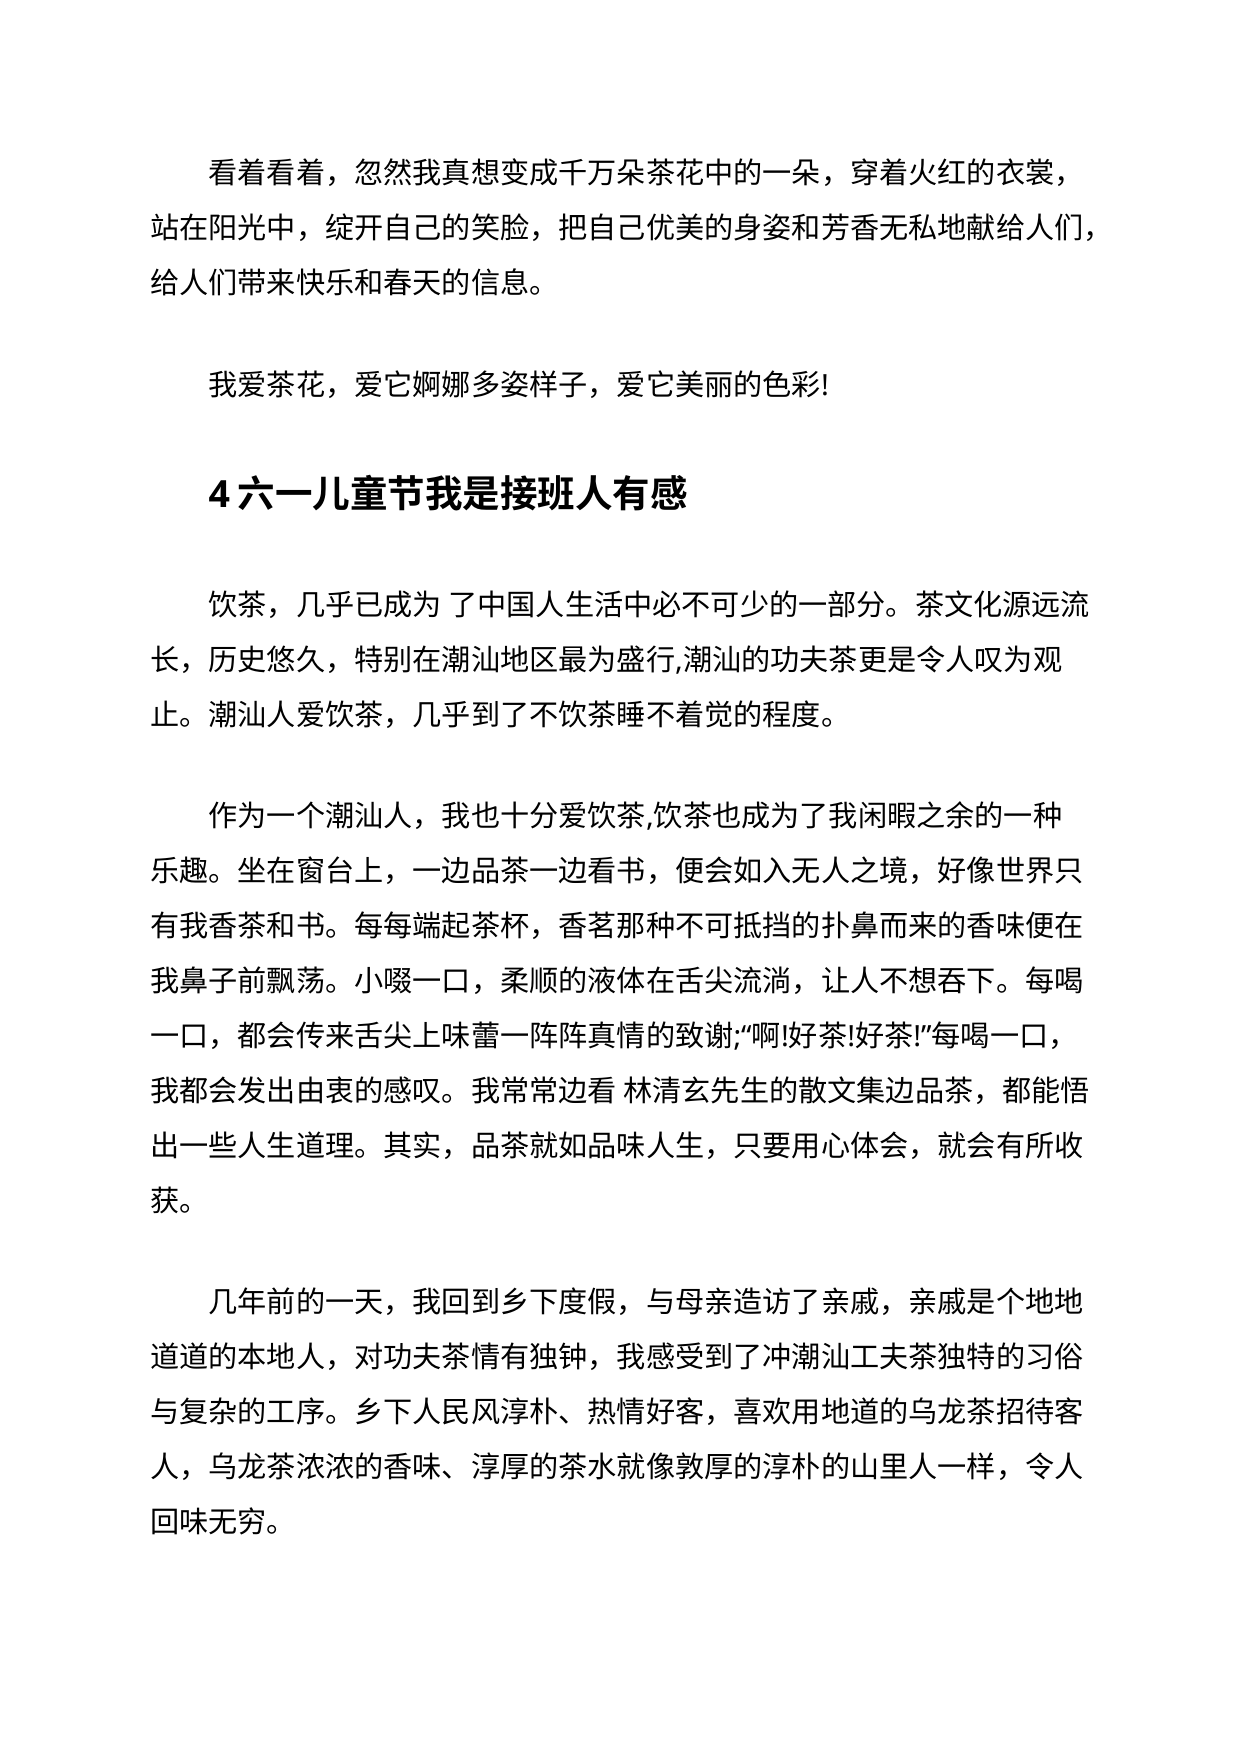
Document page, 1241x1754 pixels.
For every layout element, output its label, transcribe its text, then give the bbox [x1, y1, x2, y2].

text 几年前的一天，我回到乡下度假，与母亲造访了亲戚，亲戚是个地地道道的本地人，对功夫茶情有独钟，我感受到了冲潮汕工夫茶独特的习俗与复杂的工序。乡下人民风淳朴、热情好客，喜欢用地道的乌龙茶招待客人，乌龙茶浓浓的香味、淳厚的茶水就像敦厚的淳朴的山里人一样，令人回味无穷。 [150, 1279, 1090, 1541]
text 作为一个潮汕人，我也十分爱饮茶,饮茶也成为了我闲暇之余的一种乐趣。坐在窗台上，一边品茶一边看书，便会如入无人之境，好像世界只有我香茶和书。每每端起茶杯，香茗那种不可抵挡的扑鼻而来的香味便在我鼻子前飘荡。小啜一口，柔顺的液体在舌尖流淌，让人不想吞下。每喝一口，都会传来舌尖上味蕾一阵阵真情的致谢;“啊!好茶!好茶!”每喝一口，我都会发出由衷的感叹。我常常边看 林清玄先生的散文集边品茶，都能悟出一些人生道理。其实，品茶就如品味人生，只要用心体会，就会有所收获。 [150, 793, 1090, 1219]
text 饮茶，几乎已成为 了中国人生活中必不可少的一部分。茶文化源远流长，历史悠久，特别在潮汕地区最为盛行,潮汕的功夫茶更是令人叹为观止。潮汕人爱饮茶，几乎到了不饮茶睡不着觉的程度。 [150, 581, 1090, 733]
text 我爱茶花，爱它婀娜多姿样子，爱它美丽的色彩! [150, 362, 1090, 404]
text 4六一儿童节我是接班人有感 [150, 463, 1090, 518]
text 看着看着，忽然我真想变成千万朵茶花中的一朵，穿着火红的衣裳，站在阳光中，绽开自己的笑脸，把自己优美的身姿和芳香无私地献给人们，给人们带来快乐和春天的信息。 [150, 150, 1090, 302]
